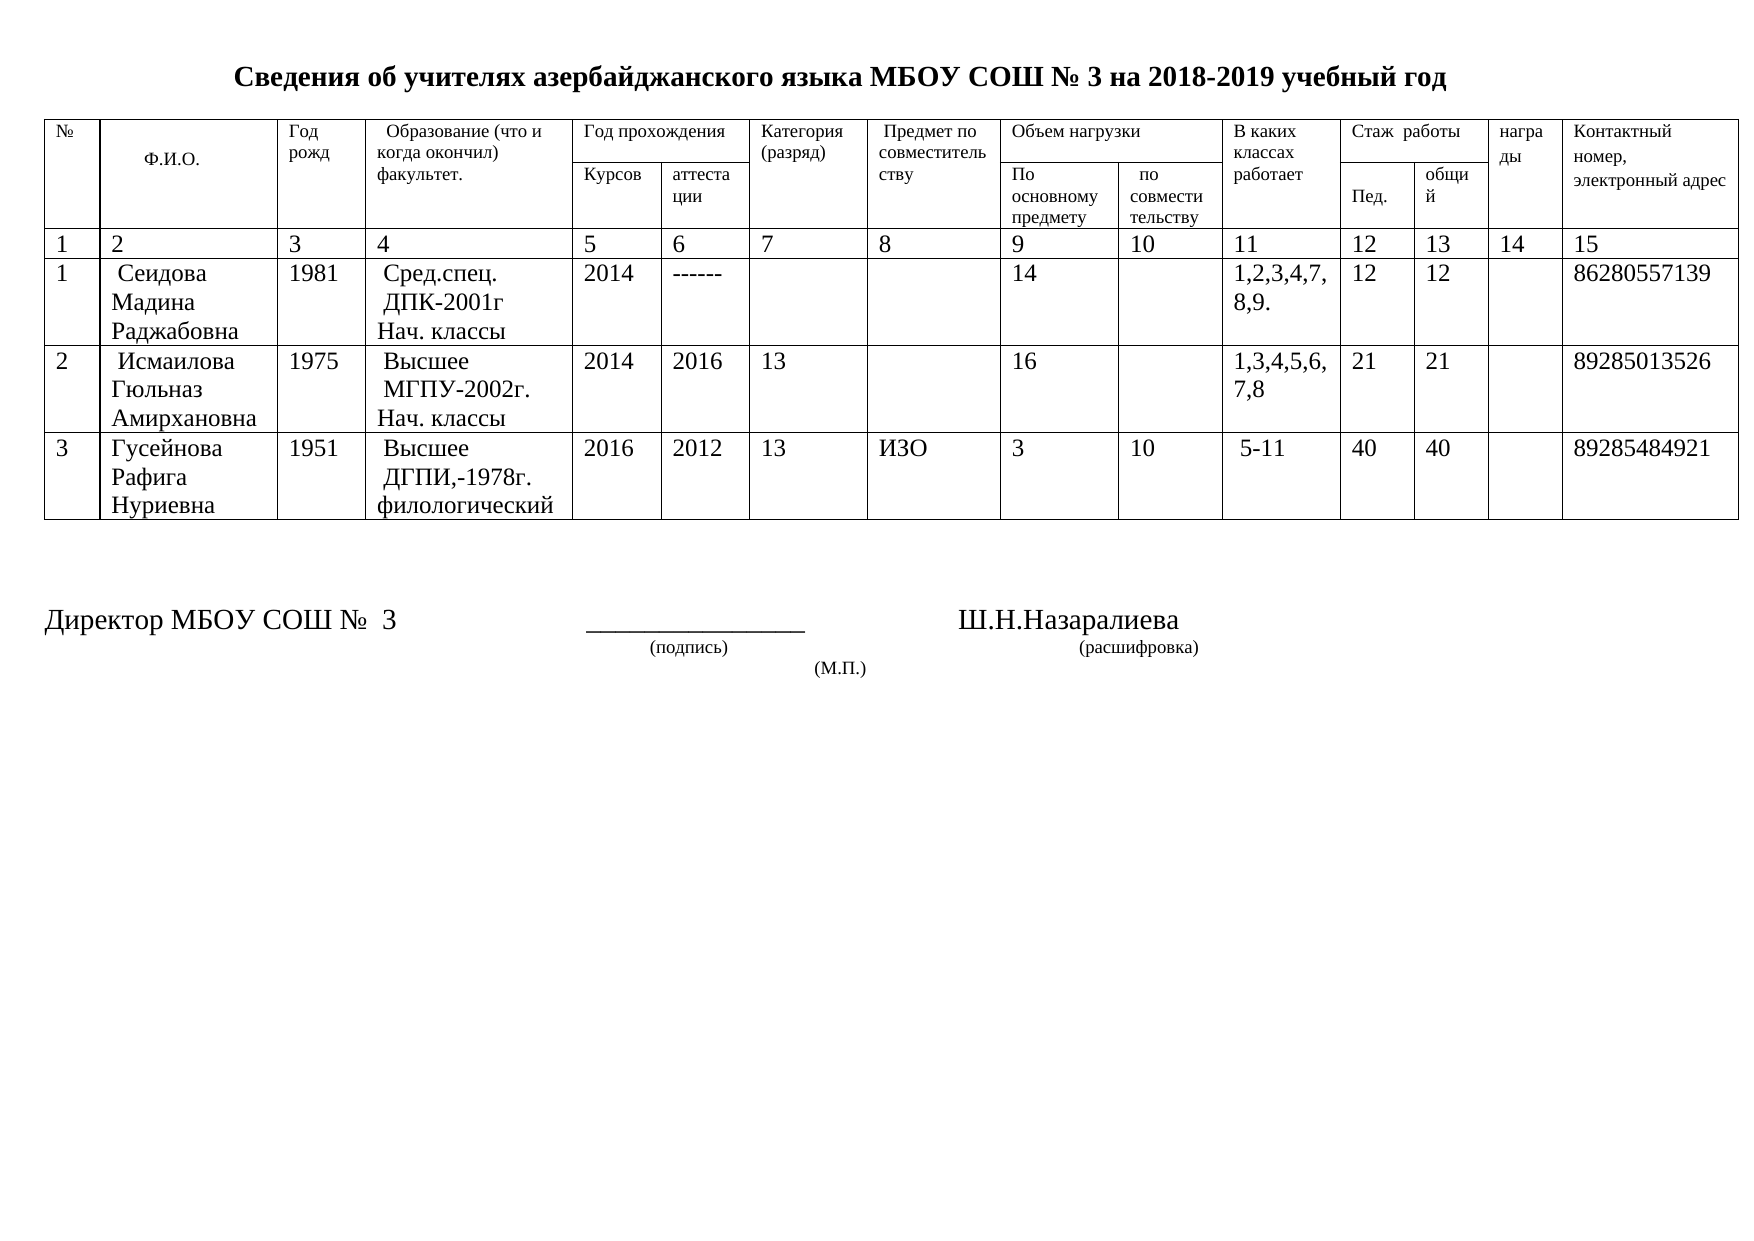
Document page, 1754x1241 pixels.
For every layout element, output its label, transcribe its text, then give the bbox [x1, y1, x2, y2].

table_cell Сеидова Мадина Раджабовна [101, 259, 277, 345]
table_header Категория (разряд) [750, 120, 867, 228]
table_cell Гусейнова Рафига Нуриевна [101, 433, 277, 519]
table_header Год прохождения [573, 120, 749, 162]
table_cell ------ [662, 259, 749, 345]
table_cell 1 [45, 229, 99, 257]
table_cell 16 [1001, 346, 1118, 432]
table_cell 5-11 [1223, 433, 1340, 519]
table_cell 21 [1341, 346, 1414, 432]
table_cell [750, 259, 867, 345]
table_cell [1119, 346, 1222, 432]
table_cell 40 [1415, 433, 1488, 519]
table_cell 10 [1119, 229, 1222, 257]
table_header Год рожд [278, 120, 365, 228]
text (подпись) (расшифровка) [44, 636, 1636, 657]
table_cell [1489, 433, 1562, 519]
table_header Стаж работы [1341, 120, 1488, 162]
table_header Образование (что и когда окончил) факультет. [366, 120, 572, 228]
table_cell Курсов [573, 163, 661, 228]
table_cell Сред.спец. ДПК-2001г Нач. классы [366, 259, 572, 345]
table_header Контактный номер, электронный адрес [1563, 120, 1738, 228]
text Директор МБОУ СОШ № 3 _______________ Ш.Н.Назаралиева [44, 602, 1636, 636]
table_cell 1,3,4,5,6,7,8 [1223, 346, 1340, 432]
table_cell 13 [1415, 229, 1488, 257]
table_cell 2014 [573, 346, 661, 432]
table_cell 2016 [573, 433, 661, 519]
table_cell Пед. [1341, 163, 1414, 228]
table_cell 3 [278, 229, 365, 257]
table_cell 40 [1341, 433, 1414, 519]
table_cell 4 [366, 229, 572, 257]
table_cell 89285484921 [1563, 433, 1738, 519]
table_header № [45, 120, 99, 228]
table_cell аттестации [662, 163, 749, 228]
table_cell 10 [1119, 433, 1222, 519]
table_cell 2016 [662, 346, 749, 432]
table_cell Высшее ДГПИ,-1978г. филологический [366, 433, 572, 519]
table_cell 1981 [278, 259, 365, 345]
table_cell По основному предмету [1001, 163, 1118, 228]
table_cell 2 [45, 346, 99, 432]
table_cell 14 [1489, 229, 1562, 257]
table_cell 7 [750, 229, 867, 257]
table_cell 86280557139 [1563, 259, 1738, 345]
table_cell 12 [1341, 259, 1414, 345]
table_header Ф.И.О. [101, 120, 277, 228]
table_cell 2012 [662, 433, 749, 519]
table_header Предмет по совместительству [868, 120, 1000, 228]
table_header Объем нагрузки [1001, 120, 1222, 162]
table_cell общий [1415, 163, 1488, 228]
table_cell 12 [1415, 259, 1488, 345]
table_cell 89285013526 [1563, 346, 1738, 432]
text Сведения об учителях азербайджанского языка МБОУ СОШ № 3 на 2018-2019 учебный год [44, 59, 1636, 93]
table_cell 2014 [573, 259, 661, 345]
table_cell [1489, 346, 1562, 432]
table_cell ИЗО [868, 433, 1000, 519]
table_header награды [1489, 120, 1562, 228]
table_cell 14 [1001, 259, 1118, 345]
table_cell 2 [101, 229, 277, 257]
table_cell [868, 346, 1000, 432]
table_cell 12 [1341, 229, 1414, 257]
table_cell [1119, 259, 1222, 345]
table_cell [868, 259, 1000, 345]
table_cell 15 [1563, 229, 1738, 257]
table_cell 13 [750, 346, 867, 432]
table_cell Исмаилова Гюльназ Амирхановна [101, 346, 277, 432]
table_cell по совместительству [1119, 163, 1222, 228]
table_cell 3 [1001, 433, 1118, 519]
table_cell 13 [750, 433, 867, 519]
text (М.П.) [44, 657, 1636, 679]
table_cell 3 [45, 433, 99, 519]
table_cell 1,2,3,4,7,8,9. [1223, 259, 1340, 345]
table_cell [1489, 259, 1562, 345]
table_cell 8 [868, 229, 1000, 257]
table_cell 9 [1001, 229, 1118, 257]
table_cell 1975 [278, 346, 365, 432]
table_cell 5 [573, 229, 661, 257]
table_cell 21 [1415, 346, 1488, 432]
table_header В каких классах работает [1223, 120, 1340, 228]
table_cell 6 [662, 229, 749, 257]
table_cell 1951 [278, 433, 365, 519]
table_cell 1 [45, 259, 99, 345]
table_cell Высшее МГПУ-2002г. Нач. классы [366, 346, 572, 432]
table_cell 11 [1223, 229, 1340, 257]
